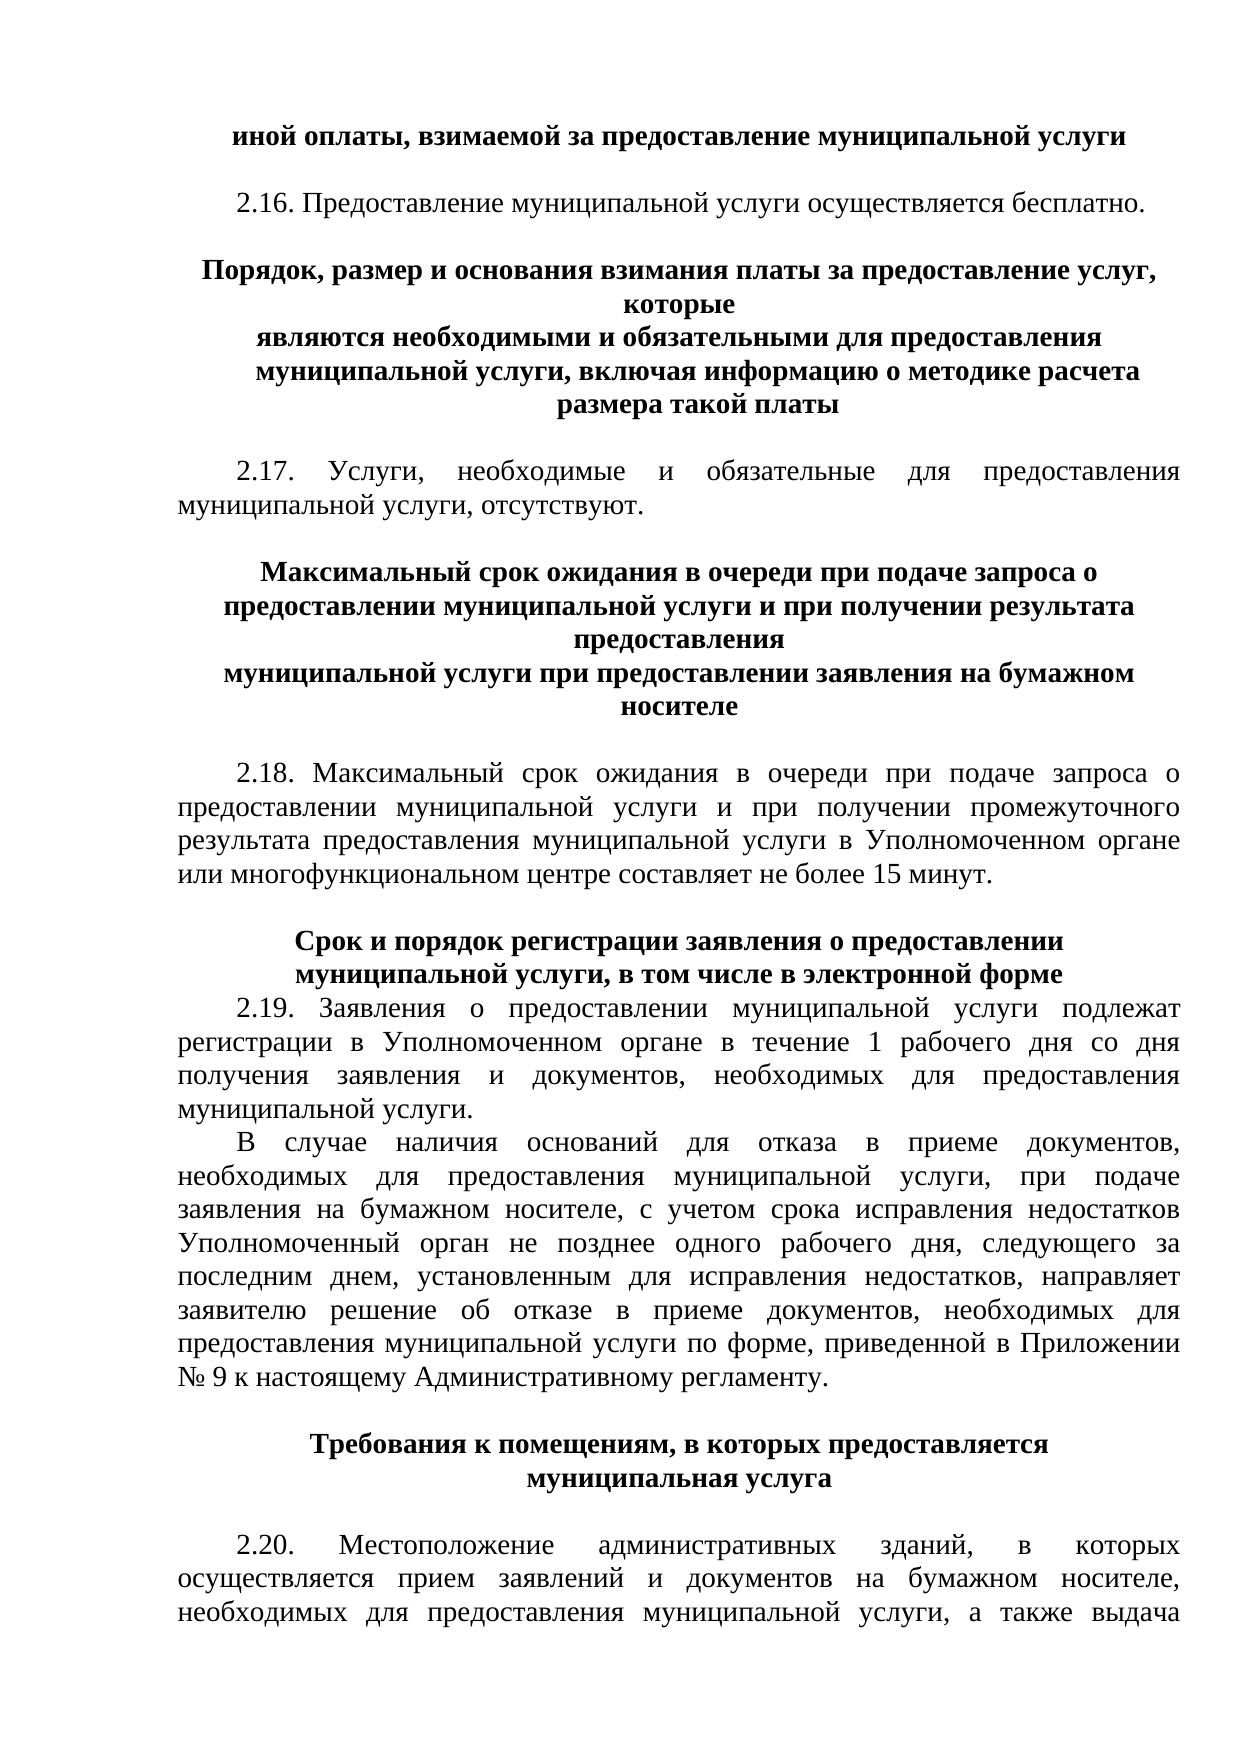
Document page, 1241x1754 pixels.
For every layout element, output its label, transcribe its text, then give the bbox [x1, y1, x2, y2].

text Срок и порядок регистрации заявления о предоставлении [177, 923, 1181, 957]
text муниципальной услуги, в том числе в электронной форме [177, 957, 1181, 990]
text являются необходимыми и обязательными для предоставления [177, 319, 1181, 353]
text Максимальный срок ожидания в очереди при подаче запроса о предоставлении муниципальной услуги и при получении результата предоставления [177, 554, 1181, 655]
text 2.18. Максимальный срок ожидания в очереди при подаче запроса о предоставлении муниципальной услуги и при получении промежуточного результата предоставления муниципальной услуги в Уполномоченном органе или многофункциональном центре составляет не более 15 минут. [177, 755, 1181, 889]
text Требования к помещениям, в которых предоставляется [177, 1426, 1181, 1460]
text размера такой платы [177, 386, 1181, 420]
text 2.17. Услуги, необходимые и обязательные для предоставления муниципальной услуги, отсутствуют. [177, 453, 1181, 521]
text муниципальной услуги при предоставлении заявления на бумажном носителе [177, 655, 1181, 722]
text 2.19. Заявления о предоставлении муниципальной услуги подлежат регистрации в Уполномоченном органе в течение 1 рабочего дня со дня получения заявления и документов, необходимых для предоставления муниципальной услуги. [177, 990, 1181, 1124]
text муниципальная услуга [177, 1460, 1181, 1493]
text В случае наличия оснований для отказа в приеме документов, необходимых для предоставления муниципальной услуги, при подаче заявления на бумажном носителе, с учетом срока исправления недостатков Уполномоченный орган не позднее одного рабочего дня, следующего за последним днем, установленным для исправления недостатков, направляет заявителю решение об отказе в приеме документов, необходимых для предоставления муниципальной услуги по форме, приведенной в Приложении № 9 к настоящему Административному регламенту. [177, 1124, 1181, 1393]
text 2.16. Предоставление муниципальной услуги осуществляется бесплатно. [177, 185, 1181, 219]
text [177, 1527, 1181, 1627]
text Порядок, размер и основания взимания платы за предоставление услуг, которые [177, 252, 1181, 319]
text иной оплаты, взимаемой за предоставление муниципальной услуги [177, 118, 1181, 152]
text муниципальной услуги, включая информацию о методике расчета [177, 353, 1181, 386]
